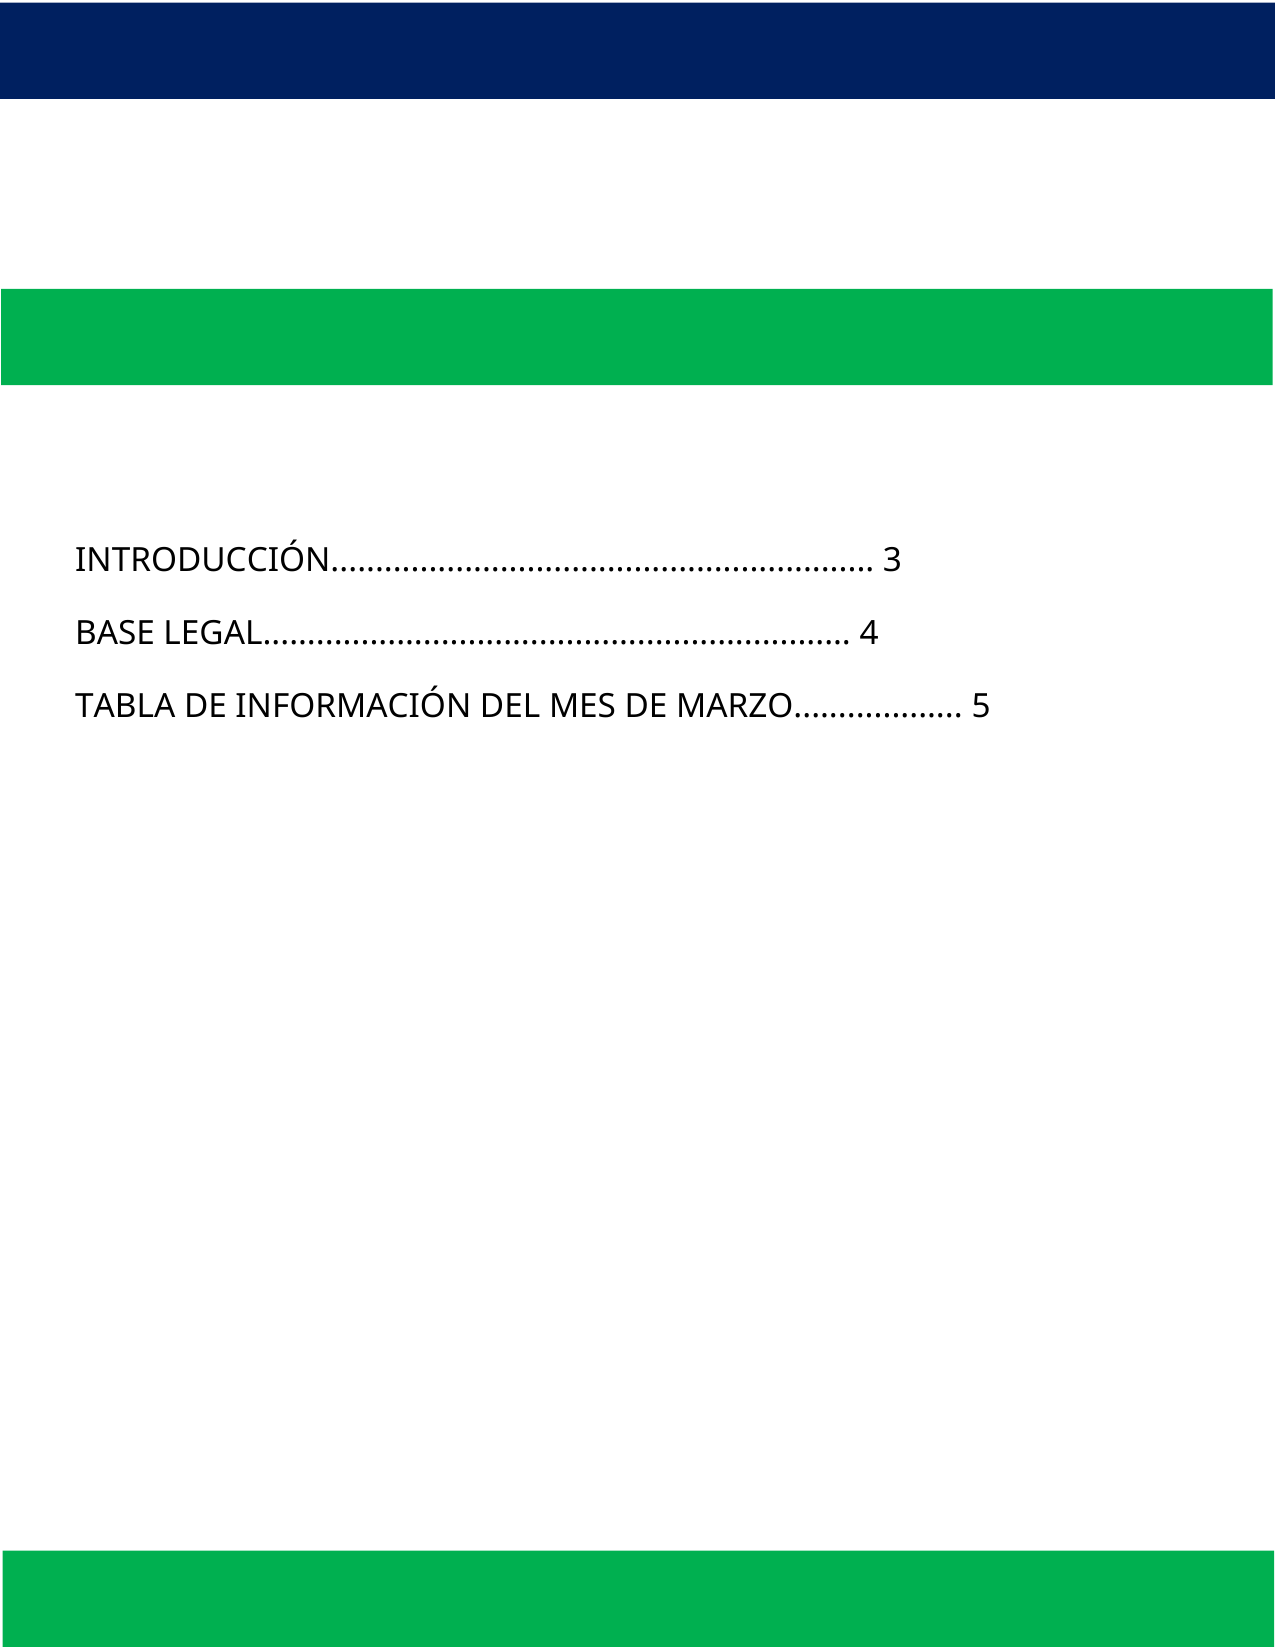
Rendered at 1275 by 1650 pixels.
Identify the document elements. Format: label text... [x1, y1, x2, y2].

text INTRODUCCIÓN............................................................. 3 [75, 483, 1200, 581]
text TABLA DE INFORMACIÓN DEL MES DE MARZO................... 5 [75, 681, 1200, 763]
text BASE LEGAL.................................................................. 4 [75, 608, 1200, 654]
